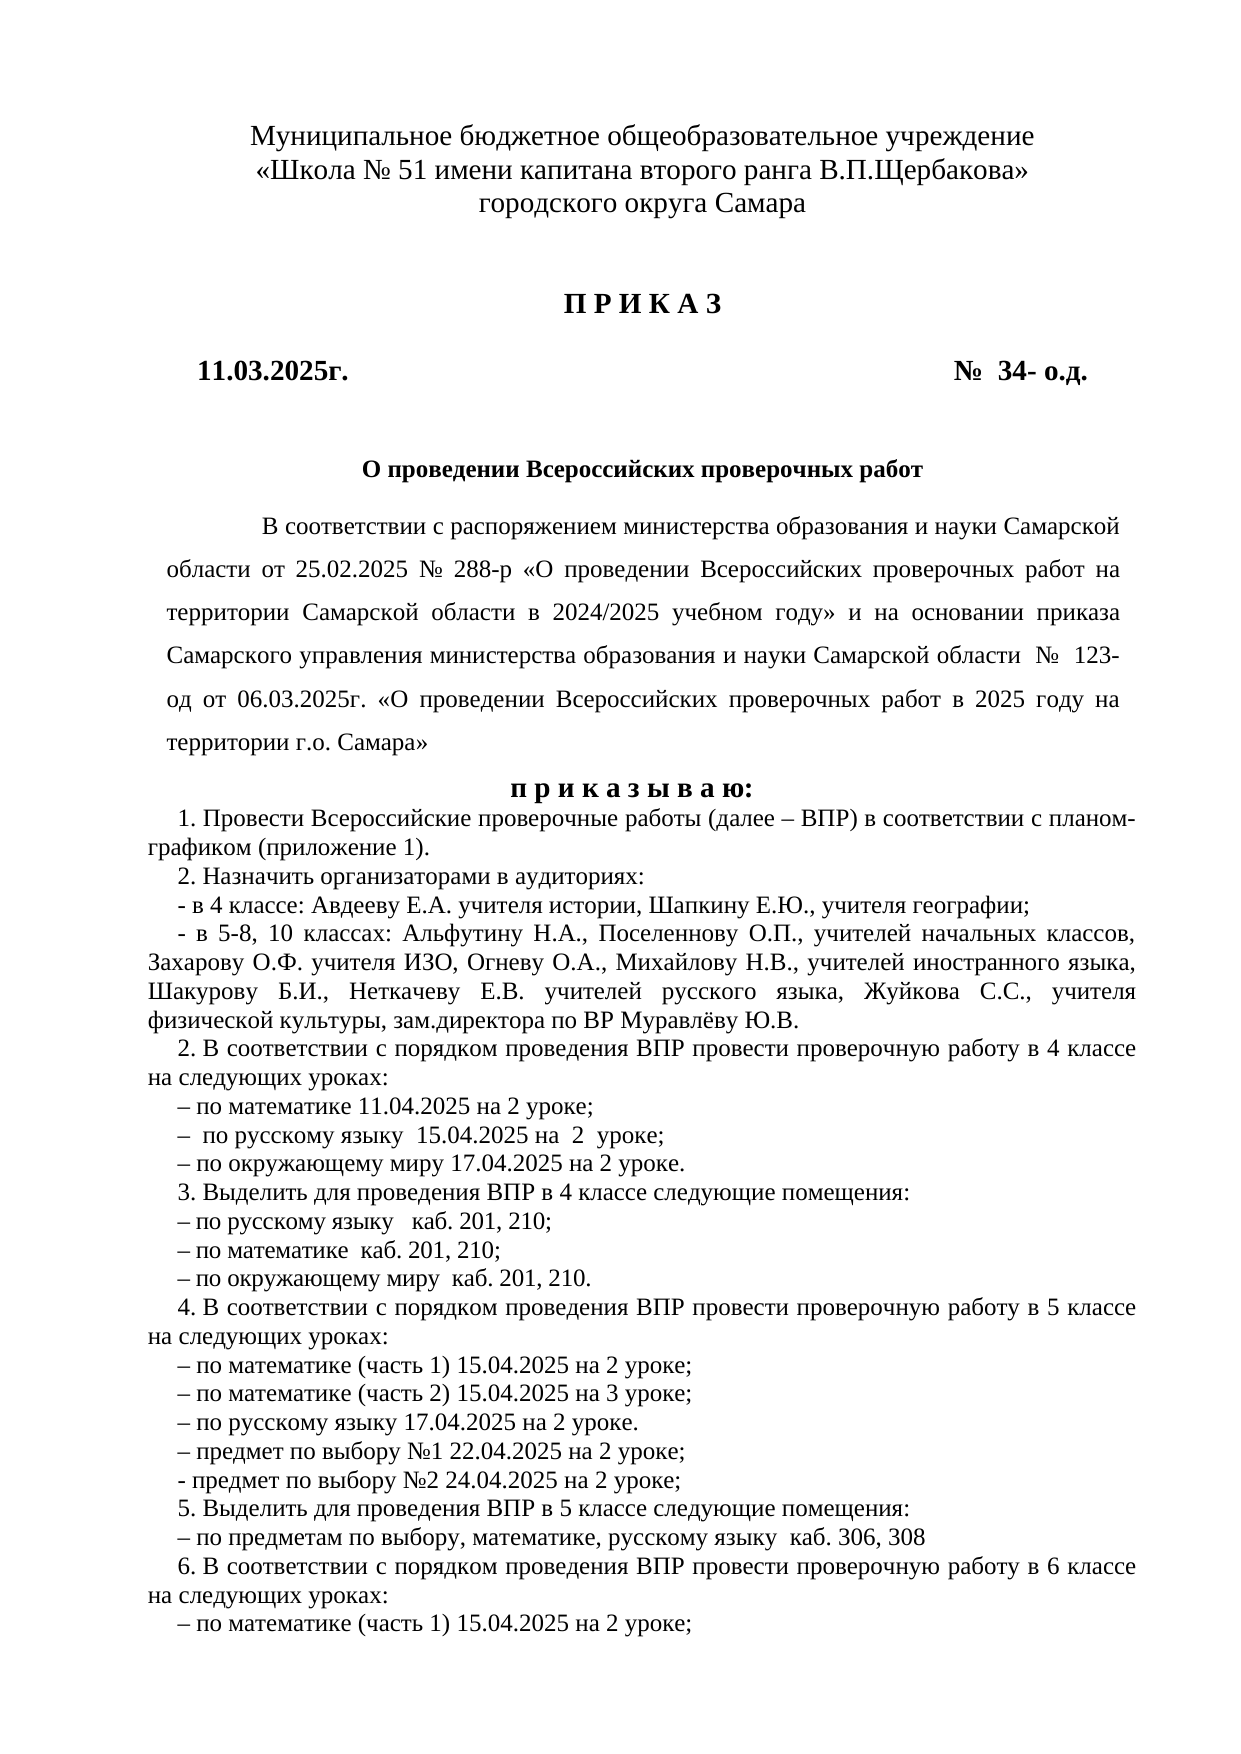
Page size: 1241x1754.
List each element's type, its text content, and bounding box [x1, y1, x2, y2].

text В соответствии с распоряжением министерства образования и науки Самарской области от 25.02.2025 № 288-р «О проведении Всероссийских проверочных работ на территории Самарской области в 2024/2025 учебном году» и на основании приказа Самарского управления министерства образования и науки Самарской области № 123-од от 06.03.2025г. «О проведении Всероссийских проверочных работ в 2025 году на территории г.о. Самара» [166, 511, 1121, 756]
text 3. Выделить для проведения ВПР в 4 классе следующие помещения: [148, 1177, 1137, 1206]
text 2. Назначить организаторами в аудиториях: [148, 861, 1137, 890]
text 5. Выделить для проведения ВПР в 5 классе следующие помещения: [148, 1493, 1137, 1522]
text – по математике каб. 201, 210; [148, 1235, 1137, 1263]
text – по предметам по выбору, математике, русскому языку каб. 306, 308 [148, 1522, 1137, 1551]
text О проведении Всероссийских проверочных работ [148, 454, 1137, 482]
text – по математике (часть 2) 15.04.2025 на 3 уроке; [148, 1378, 1137, 1407]
text 1. Провести Всероссийские проверочные работы (далее – ВПР) в соответствии с планом-графиком (приложение 1). [148, 803, 1137, 861]
text – по математике (часть 1) 15.04.2025 на 2 уроке; [148, 1350, 1137, 1378]
text – по математике (часть 1) 15.04.2025 на 2 уроке; [148, 1608, 1137, 1637]
text – по русскому языку 17.04.2025 на 2 уроке. [148, 1407, 1137, 1436]
text городского округа Самара [148, 185, 1137, 219]
text 11.03.2025г. № 34- о.д. [148, 353, 1137, 387]
text – по окружающему миру 17.04.2025 на 2 уроке. [148, 1148, 1137, 1177]
text – по математике 11.04.2025 на 2 уроке; [148, 1091, 1137, 1120]
text – по русскому языку каб. 201, 210; [148, 1206, 1137, 1235]
text Муниципальное бюджетное общеобразовательное учреждение [148, 118, 1137, 152]
text – по окружающему миру каб. 201, 210. [148, 1263, 1137, 1292]
text 2. В соответствии с порядком проведения ВПР провести проверочную работу в 4 классе на следующих уроках: [148, 1033, 1137, 1091]
text - в 4 классе: Авдееву Е.А. учителя истории, Шапкину Е.Ю., учителя географии; [148, 890, 1137, 918]
text п р и к а з ы в а ю: [204, 770, 1137, 803]
text П Р И К А З [148, 286, 1137, 319]
text «Школа № 51 имени капитана второго ранга В.П.Щербакова» [148, 152, 1137, 185]
text – предмет по выбору №1 22.04.2025 на 2 уроке; [148, 1436, 1137, 1465]
text – по русскому языку 15.04.2025 на 2 уроке; [148, 1120, 1137, 1148]
text - предмет по выбору №2 24.04.2025 на 2 уроке; [148, 1465, 1137, 1493]
text - в 5-8, 10 классах: Альфутину Н.А., Поселеннову О.П., учителей начальных классов, Захарову О.Ф. учителя ИЗО, Огневу О.А., Михайлову Н.В., учителей иностранного языка, Шакурову Б.И., Неткачеву Е.В. учителей русского языка, Жуйкова С.С., учителя физической культуры, зам.директора по ВР Муравлёву Ю.В. [148, 918, 1137, 1033]
text 6. В соответствии с порядком проведения ВПР провести проверочную работу в 6 классе на следующих уроках: [148, 1551, 1137, 1608]
text 4. В соответствии с порядком проведения ВПР провести проверочную работу в 5 классе на следующих уроках: [148, 1292, 1137, 1350]
